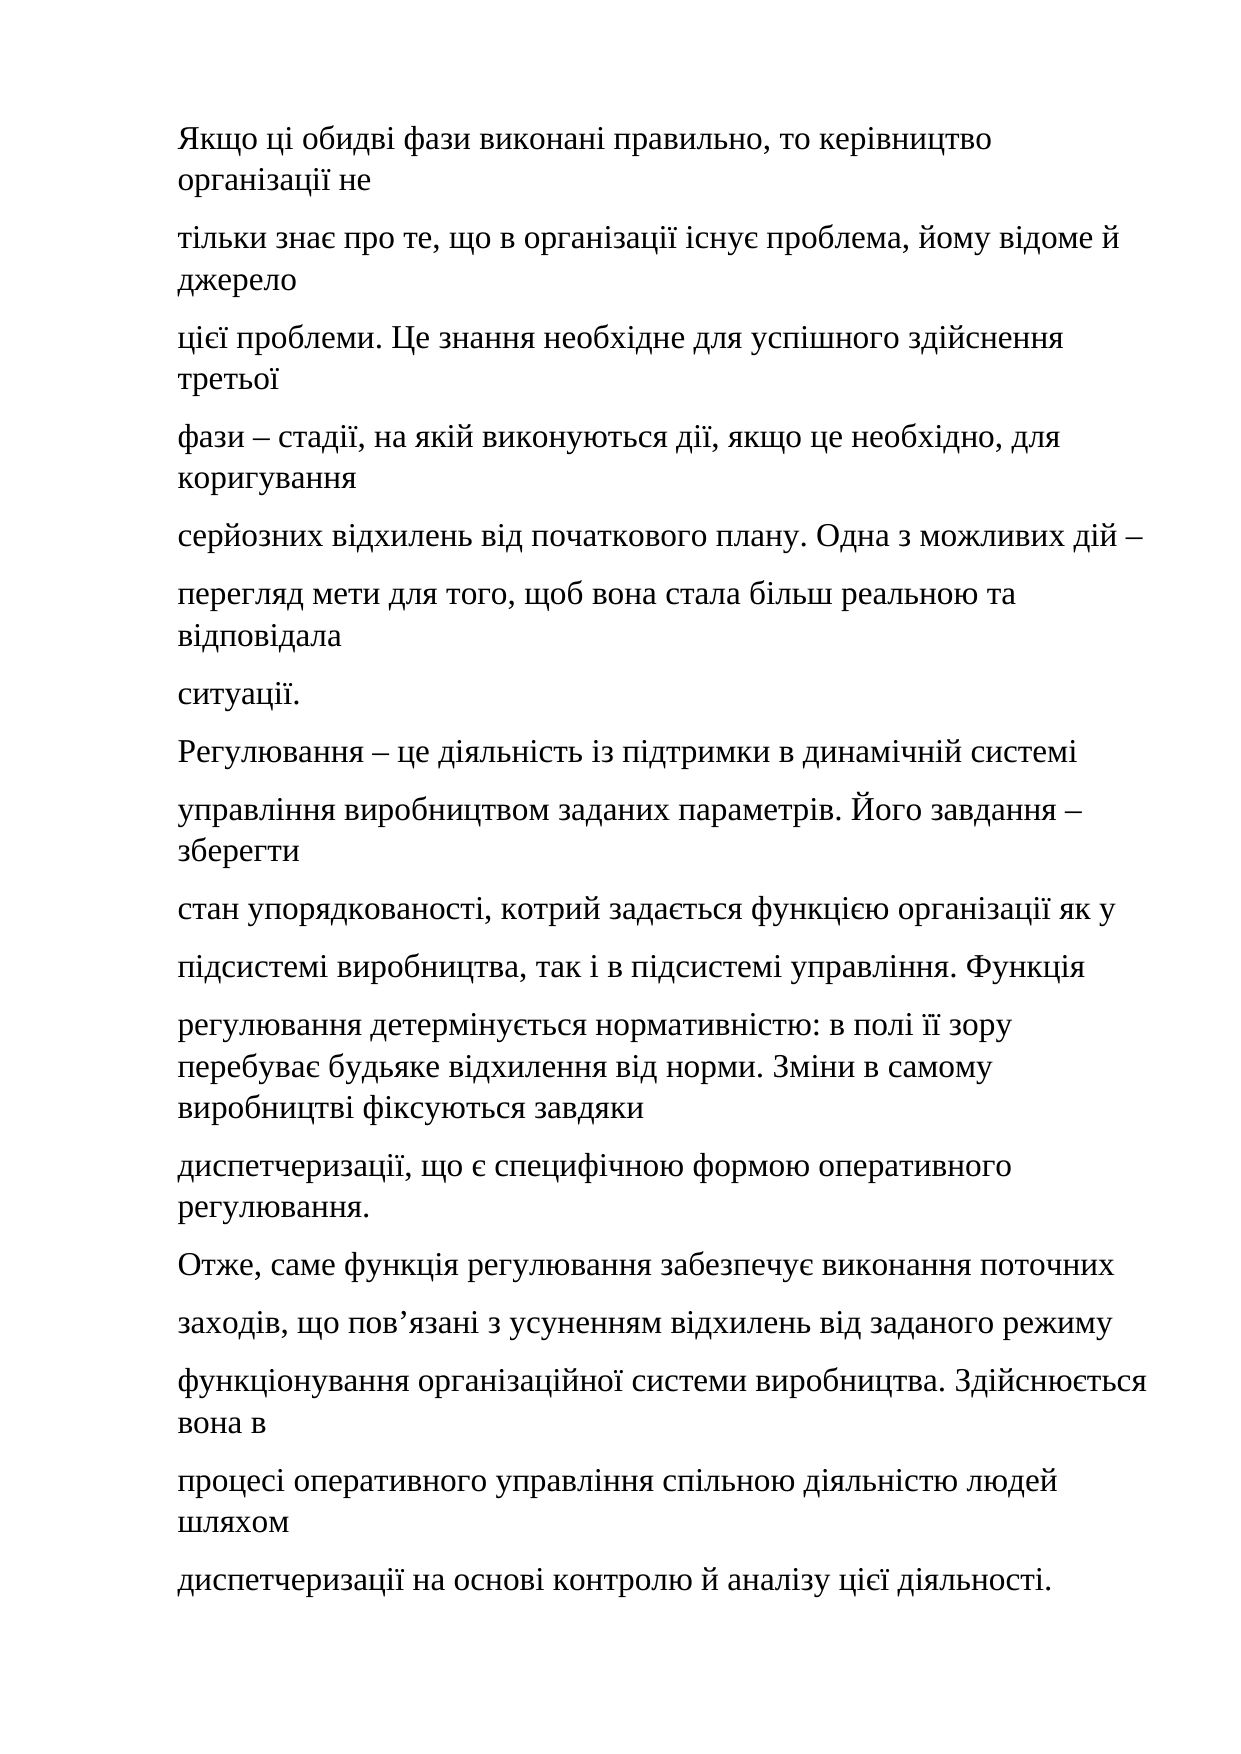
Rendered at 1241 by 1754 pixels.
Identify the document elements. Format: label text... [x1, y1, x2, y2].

text управління виробництвом заданих параметрів. Його завдання – зберегти [177, 789, 1152, 869]
text Отже, саме функція регулювання забезпечує виконання поточних [177, 1244, 1152, 1283]
text цієї проблеми. Це знання необхідне для успішного здійснення третьої [177, 317, 1152, 397]
text серйозних відхилень від початкового плану. Одна з можливих дій – [177, 516, 1152, 554]
text підсистемі виробництва, так і в підсистемі управління. Функція [177, 946, 1152, 985]
text функціонування організаційної системи виробництва. Здійснюється вона в [177, 1361, 1152, 1440]
text регулювання детермінується нормативністю: в полі її зору перебуває будьяке відхилення від норми. Зміни в самому виробництві фіксуються завдяки [177, 1004, 1152, 1126]
text диспетчеризації на основі контролю й аналізу цієї діяльності. [177, 1559, 1152, 1598]
text перегляд мети для того, щоб вона стала більш реальною та відповідала [177, 574, 1152, 653]
text заходів, що пов’язані з усуненням відхилень від заданого режиму [177, 1303, 1152, 1341]
text Якщо ці обидві фази виконані правильно, то керівництво організації не [177, 118, 1152, 198]
text процесі оперативного управління спільною діяльністю людей шляхом [177, 1460, 1152, 1540]
text стан упорядкованості, котрий задається функцією організації як у [177, 888, 1152, 927]
text ситуації. [177, 673, 1152, 711]
text тільки знає про те, що в організації існує проблема, йому відоме й джерело [177, 217, 1152, 297]
text фази – стадії, на якій виконуються дії, якщо це необхідно, для коригування [177, 416, 1152, 496]
text диспетчеризації, що є специфічною формою оперативного регулювання. [177, 1145, 1152, 1225]
text Регулювання – це діяльність із підтримки в динамічній системі [177, 731, 1152, 769]
